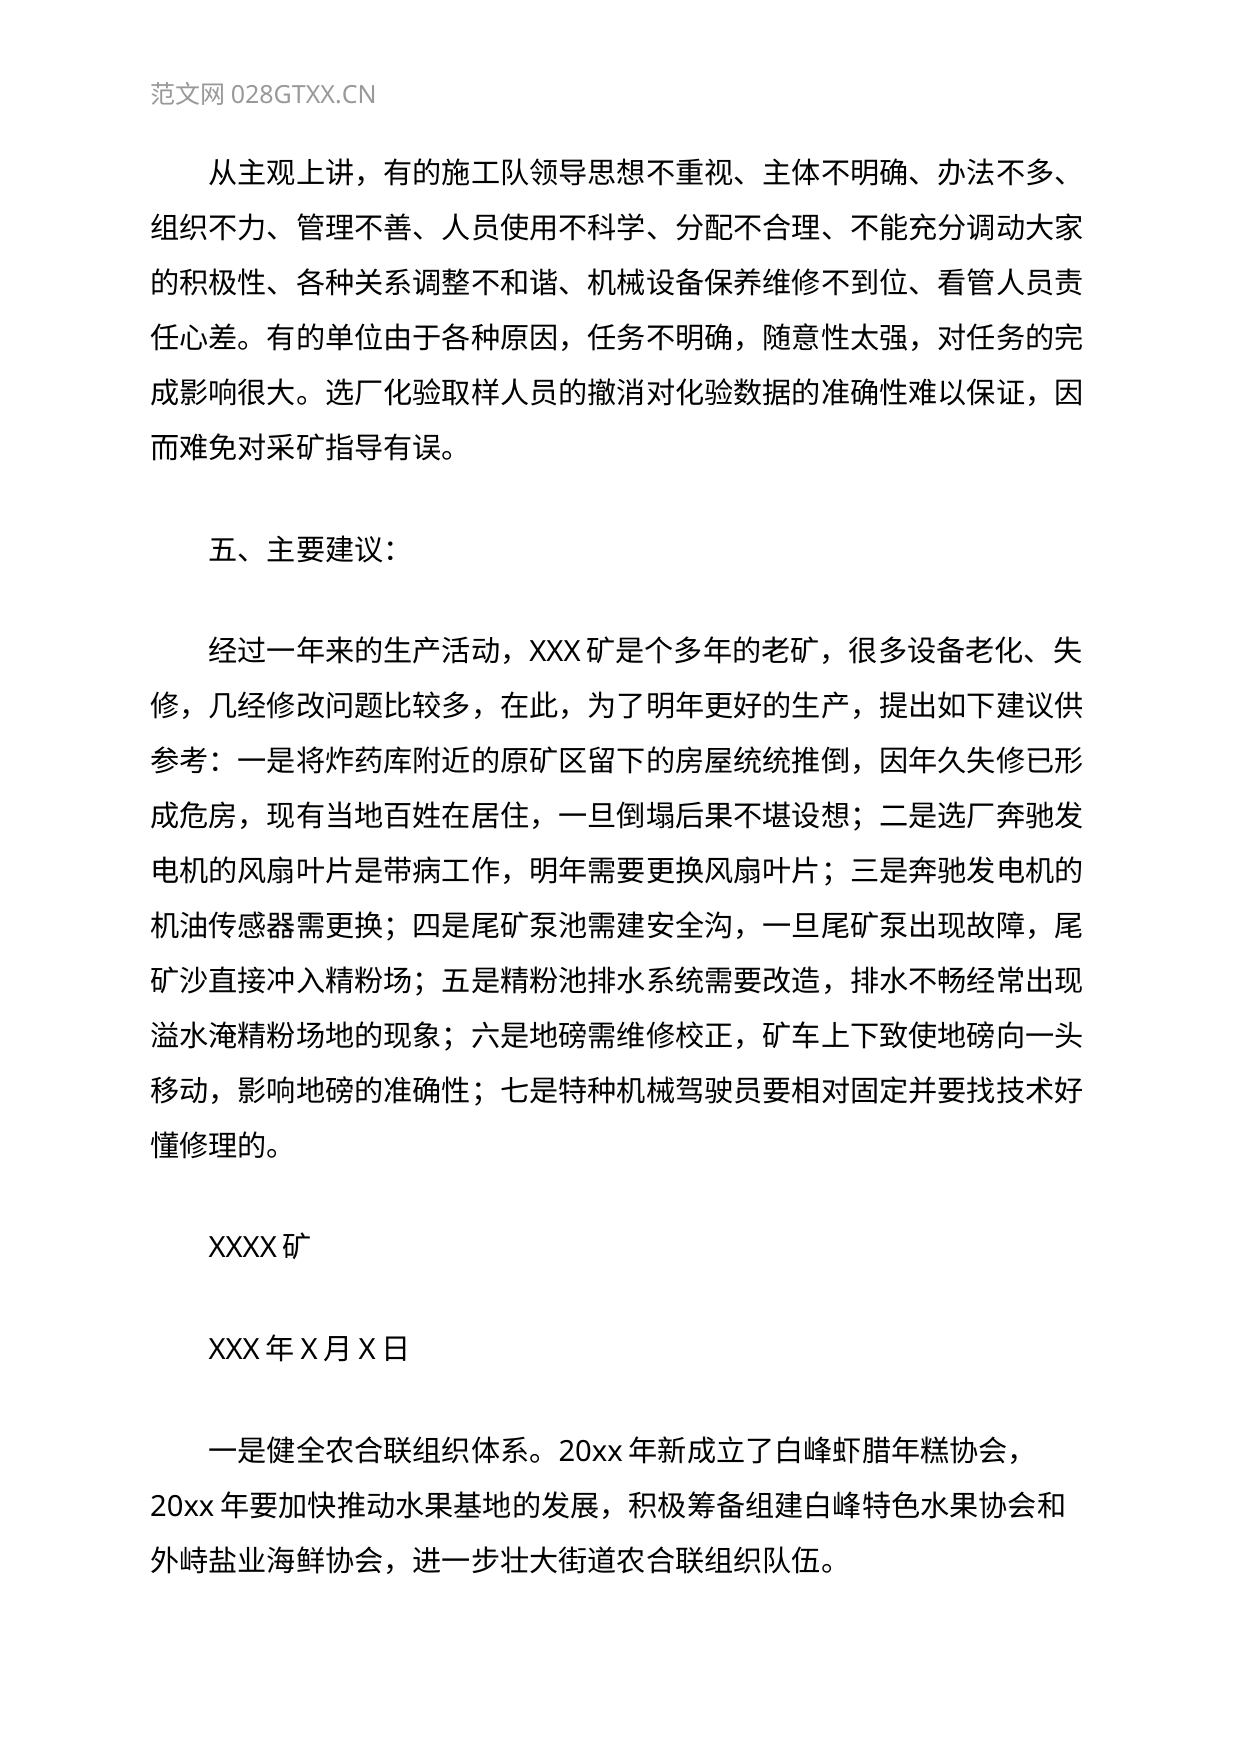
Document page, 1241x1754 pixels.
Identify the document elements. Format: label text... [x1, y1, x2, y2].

text XXXX矿 [150, 1224, 1090, 1266]
text XXX年X月X日 [150, 1326, 1090, 1368]
text 从主观上讲，有的施工队领导思想不重视、主体不明确、办法不多、组织不力、管理不善、人员使用不科学、分配不合理、不能充分调动大家的积极性、各种关系调整不和谐、机械设备保养维修不到位、看管人员责任心差。有的单位由于各种原因，任务不明确，随意性太强，对任务的完成影响很大。选厂化验取样人员的撤消对化验数据的准确性难以保证，因而难免对采矿指导有误。 [150, 150, 1090, 467]
text 一是健全农合联组织体系。20xx年新成立了白峰虾腊年糕协会，20xx年要加快推动水果基地的发展，积极筹备组建白峰特色水果协会和外峙盐业海鲜协会，进一步壮大街道农合联组织队伍。 [150, 1428, 1090, 1580]
text 五、主要建议： [150, 526, 1090, 568]
text 经过一年来的生产活动，XXX矿是个多年的老矿，很多设备老化、失修，几经修改问题比较多，在此，为了明年更好的生产，提出如下建议供参考：一是将炸药库附近的原矿区留下的房屋统统推倒，因年久失修已形成危房，现有当地百姓在居住，一旦倒塌后果不堪设想；二是选厂奔驰发电机的风扇叶片是带病工作，明年需要更换风扇叶片；三是奔驰发电机的机油传感器需更换；四是尾矿泵池需建安全沟，一旦尾矿泵出现故障，尾矿沙直接冲入精粉场；五是精粉池排水系统需要改造，排水不畅经常出现溢水淹精粉场地的现象；六是地磅需维修校正，矿车上下致使地磅向一头移动，影响地磅的准确性；七是特种机械驾驶员要相对固定并要找技术好懂修理的。 [150, 628, 1090, 1164]
